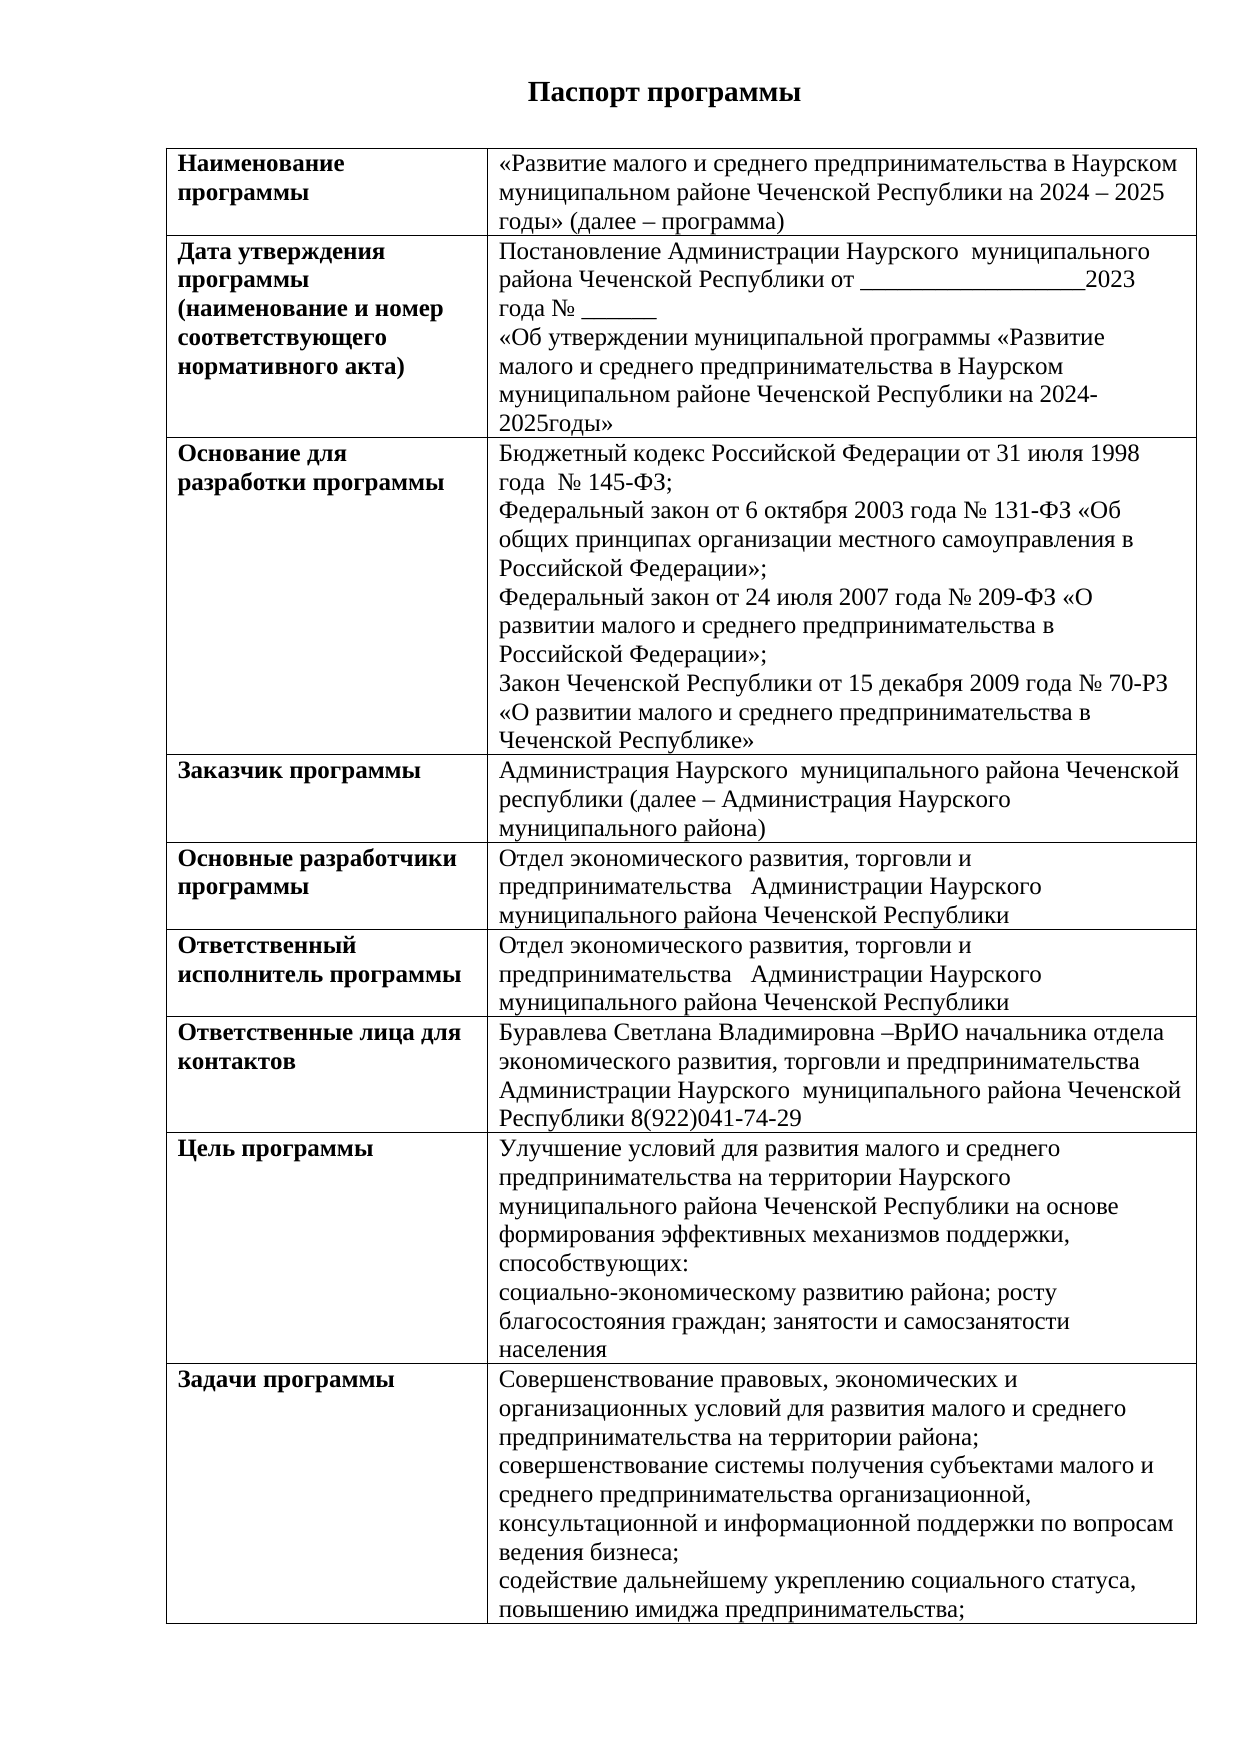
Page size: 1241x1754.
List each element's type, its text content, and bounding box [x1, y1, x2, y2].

table_cell Бюджетный кодекс Российской Федерации от 31 июля 1998 года № 145-ФЗ; Федеральный закон от 6 октября 2003 года № 131-ФЗ «Об общих принципах организации местного самоуправления в Российской Федерации»; Федеральный закон от 24 июля 2007 года № 209-ФЗ «О развитии малого и среднего предпринимательства в Российской Федерации»; Закон Чеченской Республики от 15 декабря 2009 года № 70-РЗ «О развитии малого и среднего предпринимательства в Чеченской Республике» [488, 438, 1196, 754]
table_cell Улучшение условий для развития малого и среднего предпринимательства на территории Наурского муниципального района Чеченской Республики на основе формирования эффективных механизмов поддержки, способствующих: социально-экономическому развитию района; росту благосостояния граждан; занятости и самосзанятости населения [488, 1133, 1196, 1363]
table_cell Дата утверждения программы (наименование и номер соответствующего нормативного акта) [167, 236, 487, 437]
table_cell Постановление Администрации Наурского муниципального района Чеченской Республики от __________________2023 года № ______ «Об утверждении муниципальной программы «Развитие малого и среднего предпринимательства в Наурском муниципальном районе Чеченской Республики на 2024-2025годы» [488, 236, 1196, 437]
table_cell Основные разработчики программы [167, 843, 487, 929]
table_cell Администрация Наурского муниципального района Чеченской республики (далее – Администрация Наурского муниципального района) [488, 755, 1196, 842]
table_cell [488, 1364, 1196, 1623]
table_cell Заказчик программы [167, 755, 487, 842]
subtitle Паспорт программы [177, 74, 1152, 107]
table_header «Развитие малого и среднего предпринимательства в Наурском муниципальном районе Чеченской Республики на 2024 – 2025 годы» (далее – программа) [488, 149, 1196, 235]
table_cell Отдел экономического развития, торговли и предпринимательства Администрации Наурского муниципального района Чеченской Республики [488, 843, 1196, 929]
table_cell Буравлева Светлана Владимировна –ВрИО начальника отдела экономического развития, торговли и предпринимательства Администрации Наурского муниципального района Чеченской Республики 8(922)041-74-29 [488, 1017, 1196, 1132]
table_cell Отдел экономического развития, торговли и предпринимательства Администрации Наурского муниципального района Чеченской Республики [488, 930, 1196, 1016]
table_cell Цель программы [167, 1133, 487, 1363]
table_cell Ответственный исполнитель программы [167, 930, 487, 1016]
table_cell Ответственные лица для контактов [167, 1017, 487, 1132]
table_header Наименование программы [167, 149, 487, 235]
table_cell Основание для разработки программы [167, 438, 487, 754]
table_cell Задачи программы [167, 1364, 487, 1623]
